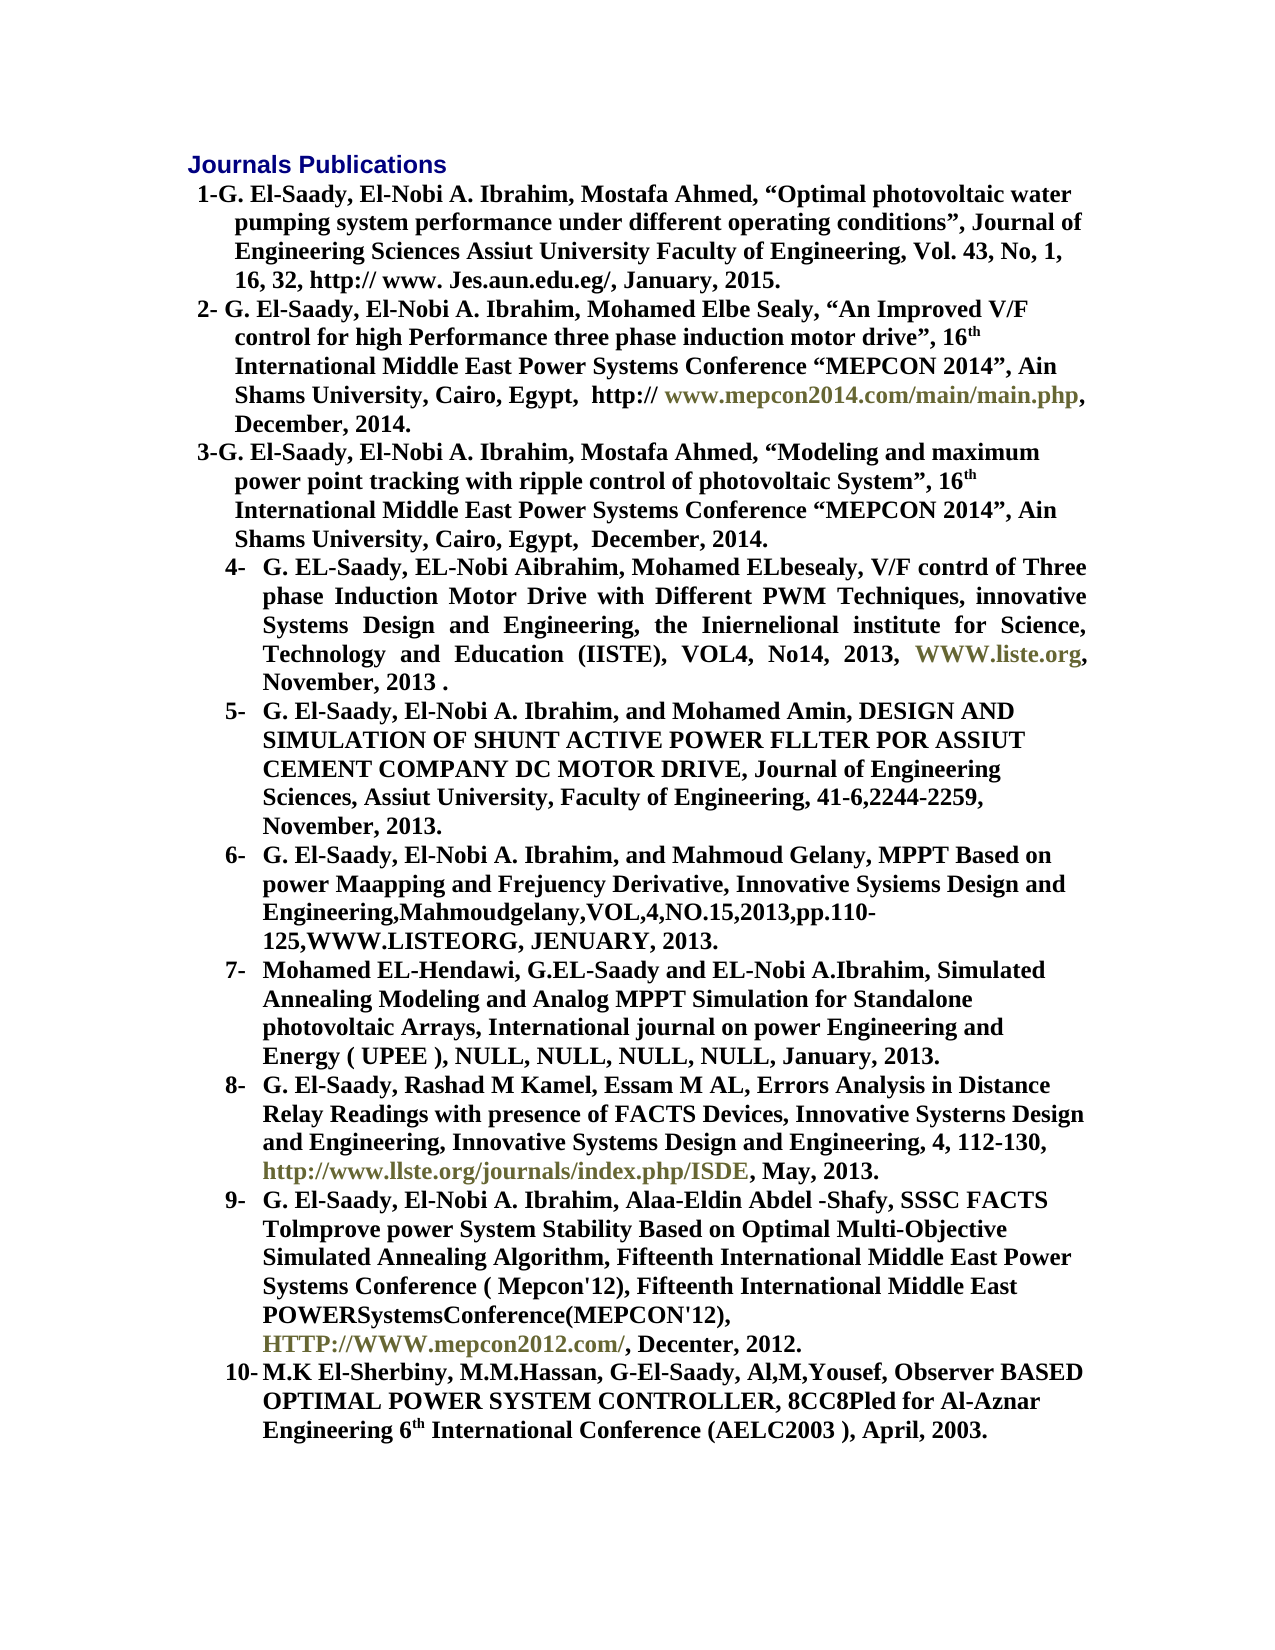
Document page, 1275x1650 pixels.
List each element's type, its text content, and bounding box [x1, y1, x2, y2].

list G. El-Saady, El-Nobi A. Ibrahim, Alaa-Eldin Abdel -Shafy, SSSC FACTS Tolmprove power System Stability Based on Optimal Multi-Objective Simulated Annealing Algorithm, Fifteenth International Middle East Power Systems Conference ( Mepcon'12), Fifteenth International Middle East POWERSystemsConference(MEPCON'12), HTTP://WWW.mepcon2012.com/, Decenter, 2012. [225, 1185, 1087, 1357]
list G. El-Saady, El-Nobi A. Ibrahim, and Mahmoud Gelany, MPPT Based on power Maapping and Frejuency Derivative, Innovative Sysiems Design and Engineering,Mahmoudgelany,VOL,4,NO.15,2013,pp.110-125,WWW.LISTEORG, JENUARY, 2013. [225, 840, 1087, 955]
list G. El-Saady, El-Nobi A. Ibrahim, Mohamed Elbe Sealy, “An Improved V/F control for high Performance three phase induction motor drive”, 16th International Middle East Power Systems Conference “MEPCON 2014”, Ain Shams University, Cairo, Egypt, http:// www.mepcon2014.com/main/main.php, December, 2014. [197, 294, 1087, 437]
list Mohamed EL-Hendawi, G.EL-Saady and EL-Nobi A.Ibrahim, Simulated Annealing Modeling and Analog MPPT Simulation for Standalone photovoltaic Arrays, International journal on power Engineering and Energy ( UPEE ), NULL, NULL, NULL, NULL, January, 2013. [225, 955, 1087, 1070]
list G. EL-Saady, EL-Nobi Aibrahim, Mohamed ELbesealy, V/F contrd of Three phase Induction Motor Drive with Different PWM Techniques, innovative Systems Design and Engineering, the Iniernelional institute for Science, Technology and Education (IISTE), 4, No14, 2013, WWW.liste.org, November, 2013 . [225, 552, 1087, 696]
list G. El-Saady, El-Nobi A. Ibrahim, Mostafa Ahmed, “Optimal photovoltaic water pumping system performance under different operating conditions”, Journal of Engineering Sciences Assiut University Faculty of Engineering, Vol. 43, No, 1, 16, 32, http:// www. Jes.aun.edu.eg/, January, 2015. [197, 179, 1087, 294]
list G. El-Saady, El-Nobi A. Ibrahim, Mostafa Ahmed, “Modeling and maximum power point tracking with ripple control of photovoltaic System”, 16th International Middle East Power Systems Conference “MEPCON 2014”, Ain Shams University, Cairo, Egypt, December, 2014. [197, 437, 1087, 552]
text Journals Publications [187, 150, 1083, 179]
list G. El-Saady, El-Nobi A. Ibrahim, and Mohamed Amin, DESIGN AND SIMULATION OF SHUNT ACTIVE POWER FLLTER POR ASSIUT CEMENT COMPANY DC MOTOR DRIVE, Journal of Engineering Sciences, Assiut University, Faculty of Engineering, 41-6,2244-2259, November, 2013. [225, 696, 1087, 840]
list M.K El-Sherbiny, M.M.Hassan, G-El-Saady, Al,M,Yousef, Observer BASED OPTIMAL POWER SYSTEM CONTROLLER, 8CC8Pled for Al-Aznar Engineering 6th International Conference (AELC2003 ), April, 2003. [225, 1357, 1087, 1444]
list G. El-Saady, Rashad M Kamel, Essam M AL, Errors Analysis in Distance Relay Readings with presence of FACTS Devices, Innovative Systerns Design and Engineering, Innovative Systems Design and Engineering, 4, 112-130, http://www.llste.org/journals/index.php/ISDE, May, 2013. [225, 1070, 1087, 1185]
